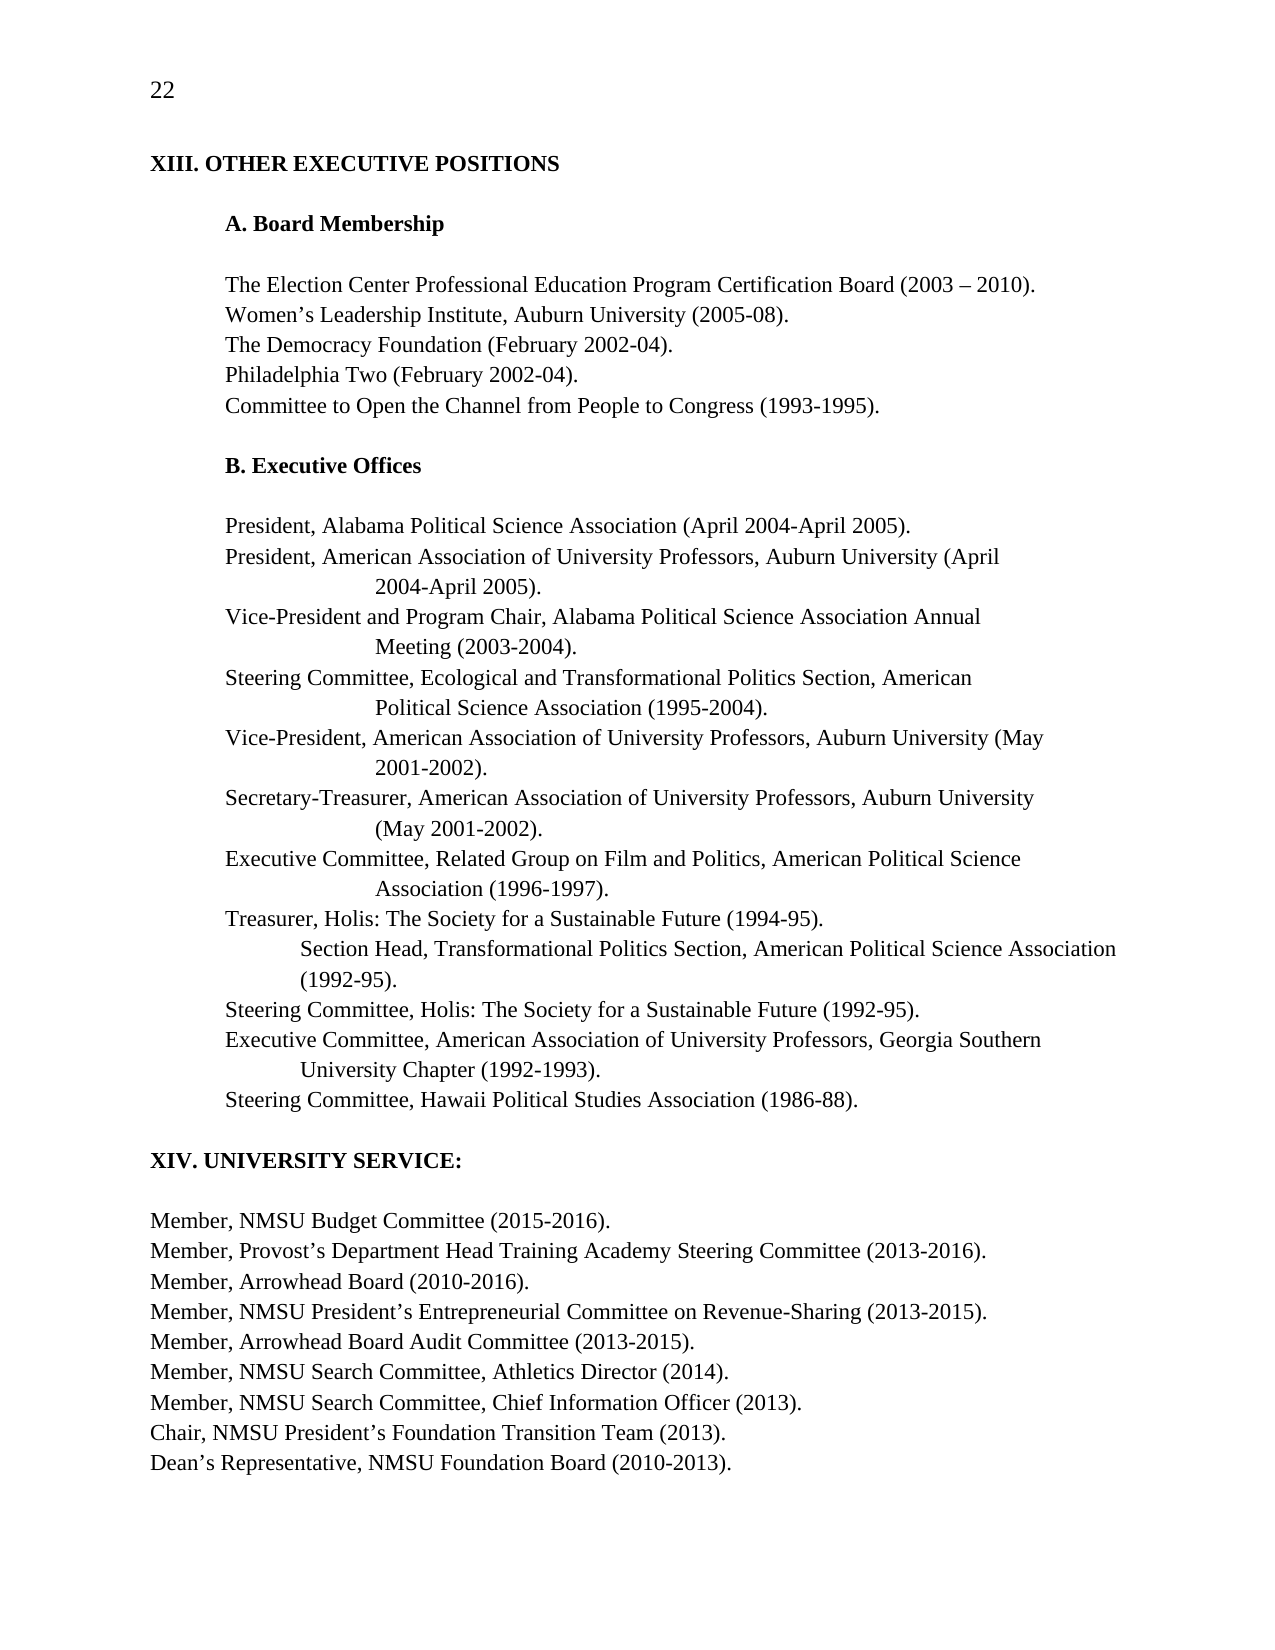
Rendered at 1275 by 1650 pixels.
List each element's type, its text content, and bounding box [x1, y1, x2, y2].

text Steering Committee, Holis: The Society for a Sustainable Future (1992-95). [225, 996, 1125, 1022]
text A. Board Membership [150, 210, 1125, 237]
text Philadelphia Two (February 2002-04). [150, 361, 1125, 388]
text Dean’s Representative, NMSU Foundation Board (2010-2013). [150, 1449, 1125, 1475]
text B. Executive Offices [150, 452, 1125, 478]
text Member, NMSU Search Committee, Chief Information Officer (2013). [150, 1388, 1125, 1415]
text President, American Association of University Professors, Auburn University (April 2004-April 2005). [150, 543, 1125, 599]
text Executive Committee, Related Group on Film and Politics, American Political Science Association (1996-1997). [150, 845, 1125, 901]
text President, Alabama Political Science Association (April 2004-April 2005). [150, 512, 1125, 539]
text The Election Center Professional Education Program Certification Board (2003 – 2010). [150, 271, 1125, 297]
text Member, Arrowhead Board Audit Committee (2013-2015). [150, 1328, 1125, 1354]
text Section Head, Transformational Politics Section, American Political Science Association (1992-95). [225, 935, 1125, 992]
text Treasurer, Holis: The Society for a Sustainable Future (1994-95). [225, 905, 1125, 932]
text Member, Arrowhead Board (2010-2016). [150, 1268, 1125, 1294]
text Steering Committee, Hawaii Political Studies Association (1986-88). [225, 1086, 1125, 1113]
text The Democracy Foundation (February 2002-04). [150, 331, 1125, 358]
text Member, NMSU Budget Committee (2015-2016). [150, 1207, 1125, 1234]
text Committee to Open the Channel from People to Congress (1993-1995). [150, 392, 1125, 418]
text Vice-President, American Association of University Professors, Auburn University (May 2001-2002). [150, 724, 1125, 781]
text XIV. UNIVERSITY SERVICE: [150, 1147, 1125, 1173]
text Chair, NMSU President’s Foundation Transition Team (2013). [150, 1419, 1125, 1445]
text Secretary-Treasurer, American Association of University Professors, Auburn University (May 2001-2002). [150, 784, 1125, 841]
text Member, NMSU Search Committee, Athletics Director (2014). [150, 1358, 1125, 1385]
text XIII. OTHER EXECUTIVE POSITIONS [150, 150, 1125, 176]
text Steering Committee, Ecological and Transformational Politics Section, American Political Science Association (1995-2004). [150, 663, 1125, 720]
text Women’s Leadership Institute, Auburn University (2005-08). [150, 301, 1125, 327]
text Executive Committee, American Association of University Professors, Georgia Southern University Chapter (1992-1993). [225, 1026, 1125, 1083]
text Vice-President and Program Chair, Alabama Political Science Association Annual Meeting (2003-2004). [150, 603, 1125, 660]
text Member, Provost’s Department Head Training Academy Steering Committee (2013-2016). [150, 1237, 1125, 1264]
text Member, NMSU President’s Entrepreneurial Committee on Revenue-Sharing (2013-2015). [150, 1298, 1125, 1324]
